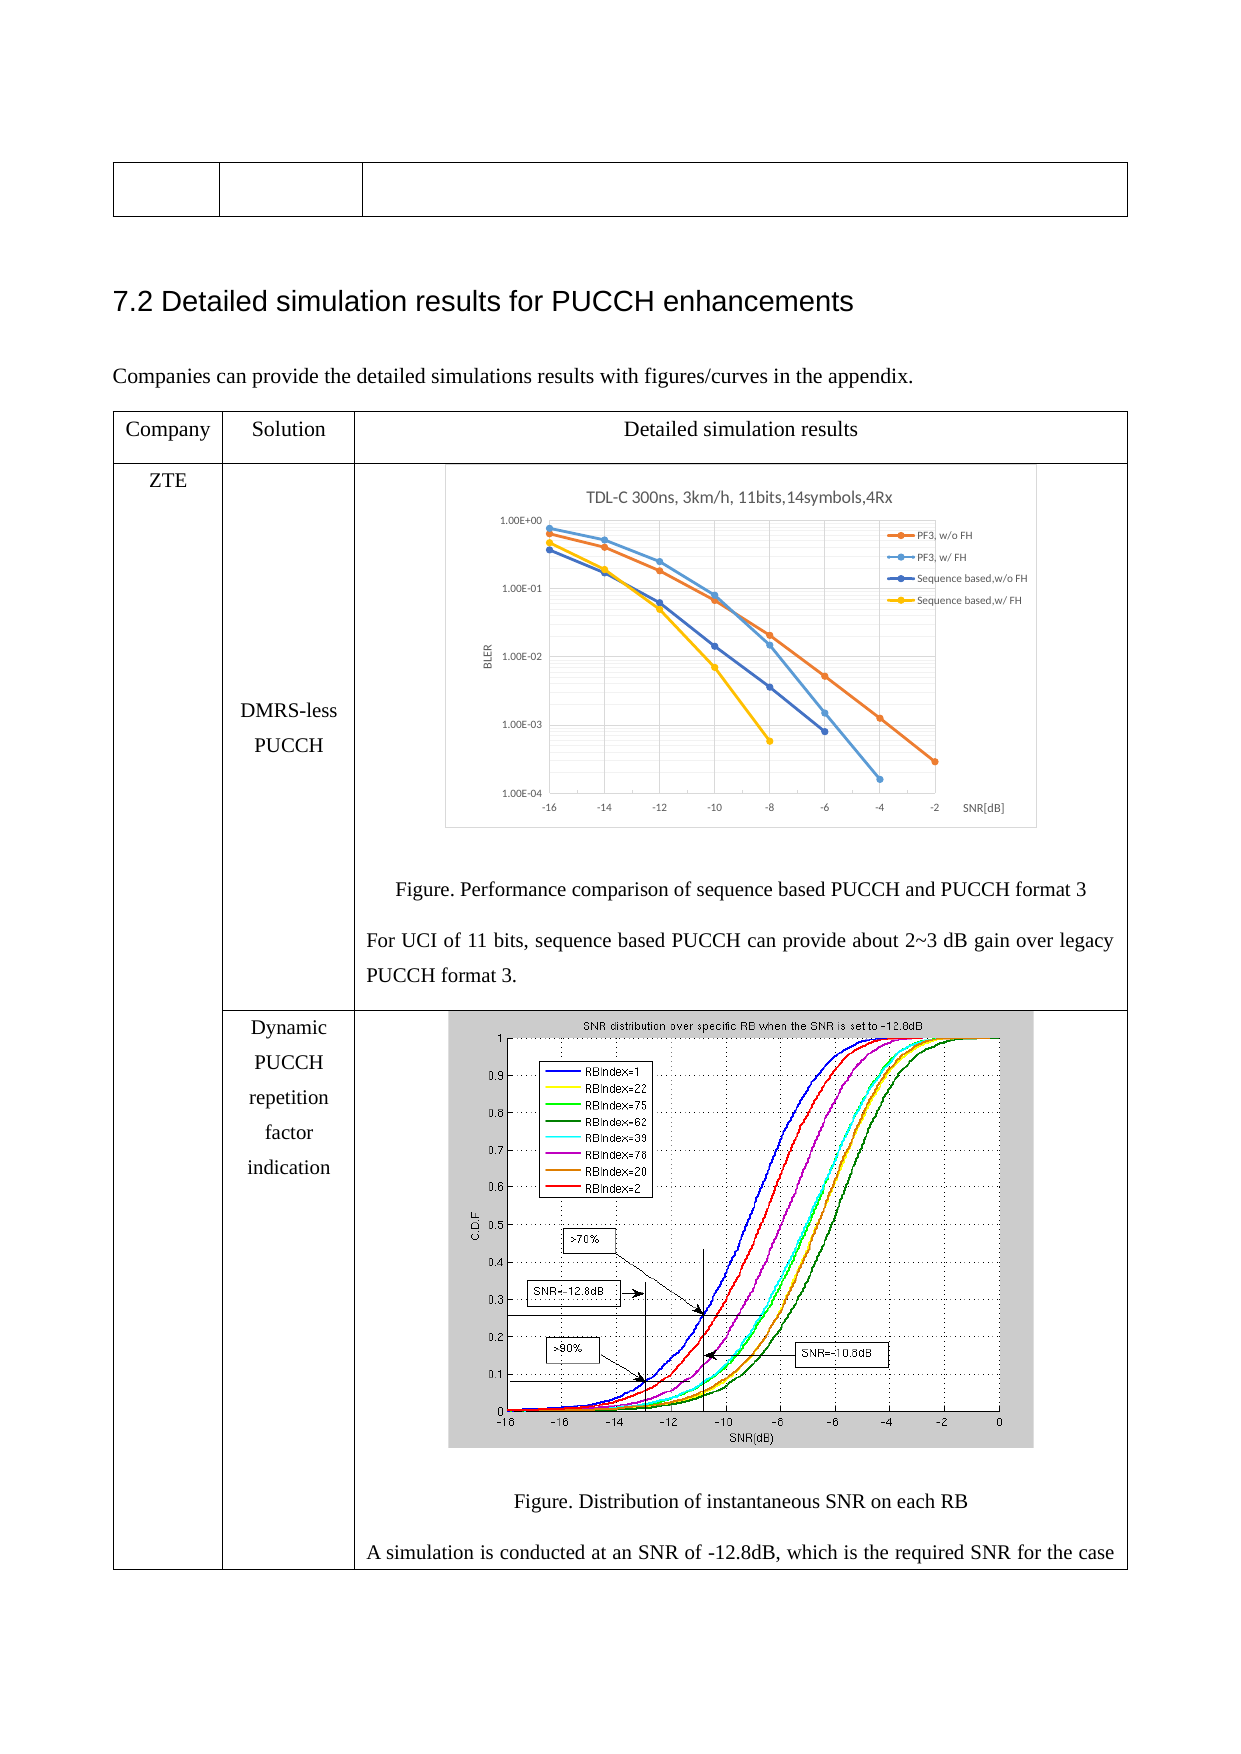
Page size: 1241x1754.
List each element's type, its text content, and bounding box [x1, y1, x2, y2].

table_header Company [114, 412, 222, 463]
table_header Detailed simulation results [355, 412, 1127, 463]
subtitle 7.2 Detailed simulation results for PUCCH enhancements [112, 268, 1128, 333]
table_header Solution [223, 412, 354, 463]
picture [448, 1011, 1034, 1448]
text Companies can provide the detailed simulations results with figures/curves in the appendix. [112, 360, 1128, 392]
table_cell ZTE [114, 464, 222, 1568]
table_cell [355, 1011, 1127, 1568]
table_cell [220, 163, 362, 216]
table_cell Figure. Performance comparison of sequence based PUCCH and PUCCH format 3 For UCI of 11 bits, sequence based PUCCH can provide about 2~3 dB gain over legacy PUCCH format 3. [355, 464, 1127, 1010]
table_cell DMRS-less PUCCH [223, 464, 354, 1010]
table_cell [223, 1011, 354, 1568]
table_cell [114, 163, 219, 216]
table_cell [363, 163, 1127, 216]
